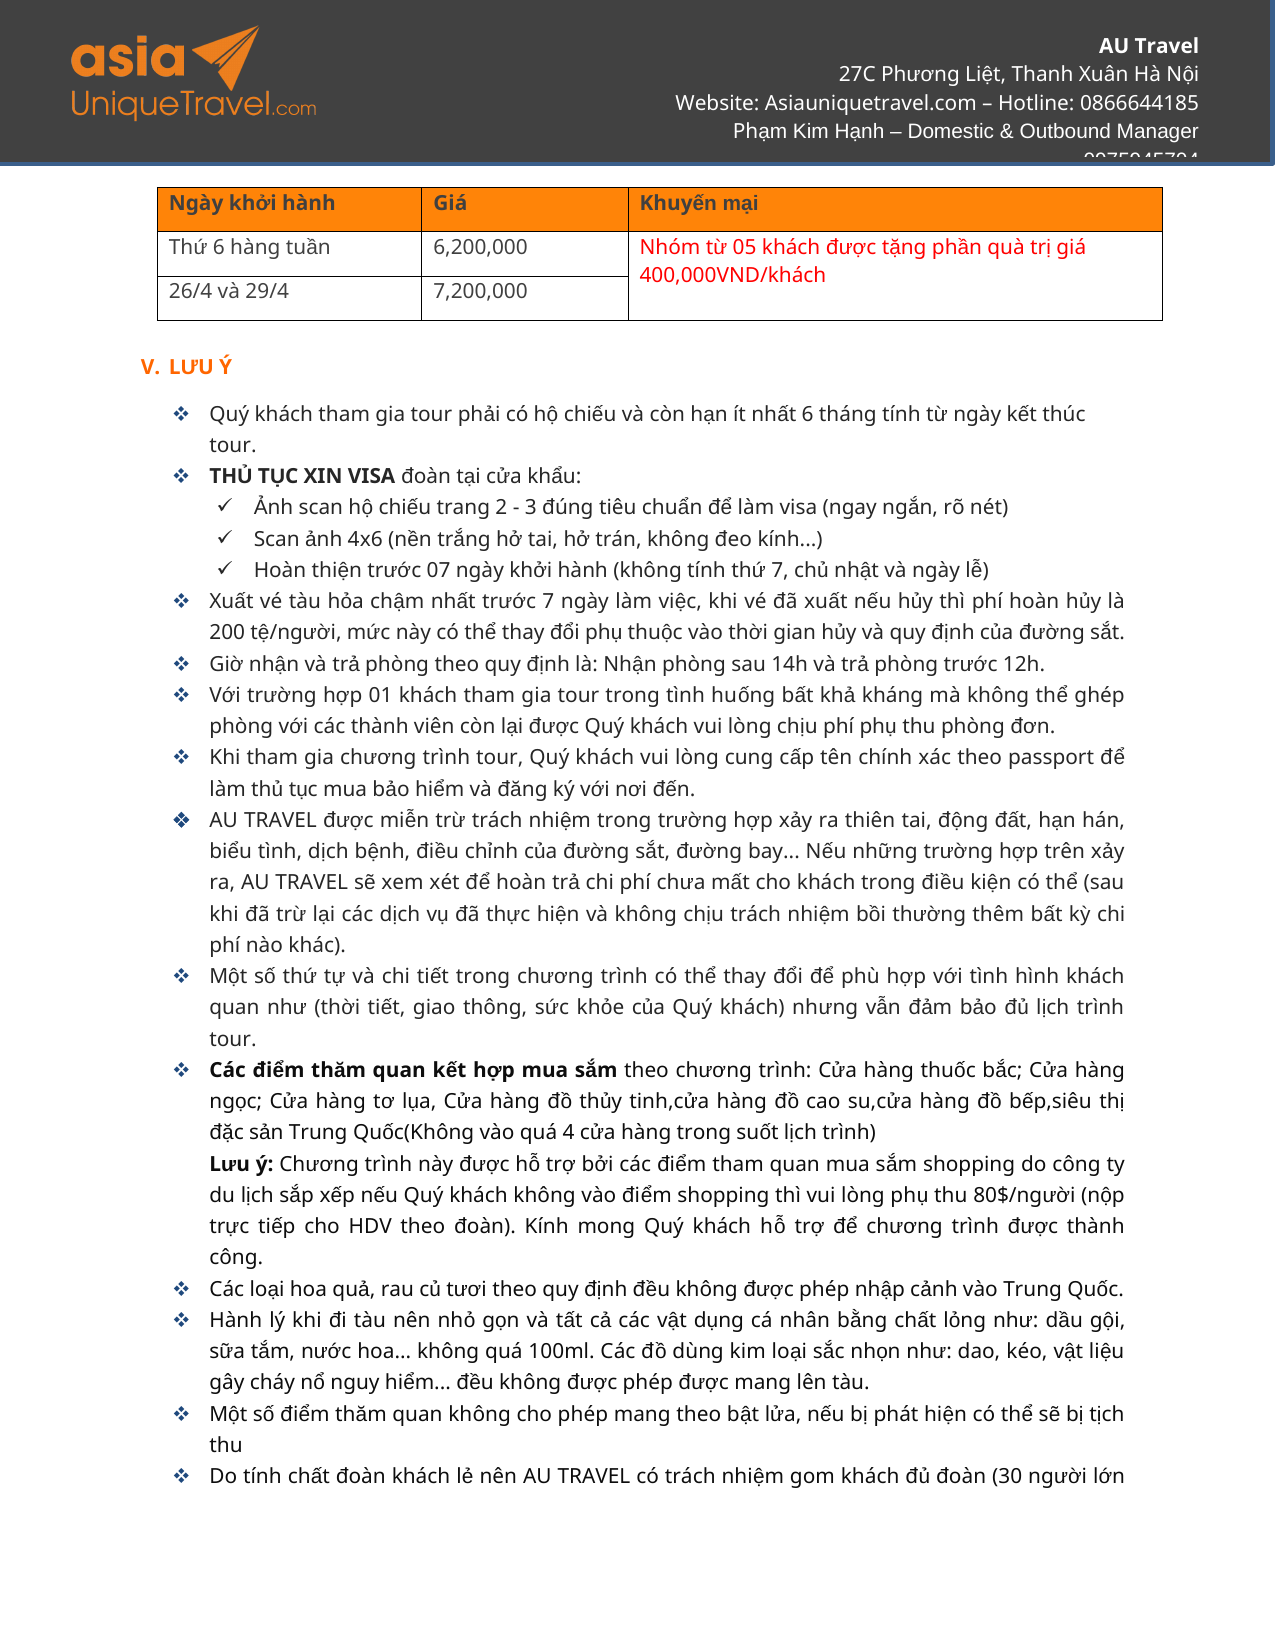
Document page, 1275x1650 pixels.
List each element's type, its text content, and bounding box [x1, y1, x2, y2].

list Các loại hoa quả, rau củ tươi theo quy định đều không được phép nhập cảnh vào Trung Quốc. [172, 1271, 1125, 1302]
table_cell Nhóm từ 05 khách được tặng phần quà trị giá 400,000VND/khách [629, 232, 1162, 320]
list Hành lý khi đi tàu nên nhỏ gọn và tất cả các vật dụng cá nhân bằng chất lỏng như: dầu gội, sữa tắm, nước hoa... không quá 100ml. Các đồ dùng kim loại sắc nhọn như: dao, kéo, vật liệu gây cháy nổ nguy hiểm... đều không được phép được mang lên tàu. [172, 1302, 1125, 1396]
list Scan ảnh 4x6 (nền trắng hở tai, hở trán, không đeo kính...) [216, 521, 1125, 552]
list AU TRAVEL được miễn trừ trách nhiệm trong trường hợp xảy ra thiên tai, động đất, hạn hán, biểu tình, dịch bệnh, điều chỉnh của đường sắt, đường bay... Nếu những trường hợp trên xảy ra, AU TRAVEL sẽ xem xét để hoàn trả chi phí chưa mất cho khách trong điều kiện có thể (sau khi đã trừ lại các dịch vụ đã thực hiện và không chịu trách nhiệm bồi thường thêm bất kỳ chi phí nào khác). [172, 802, 1125, 958]
table_header Khuyến mại [629, 188, 1162, 231]
list Quý khách tham gia tour phải có hộ chiếu và còn hạn ít nhất 6 tháng tính từ ngày kết thúc tour. [172, 396, 1125, 458]
list Với trường hợp 01 khách tham gia tour trong tình huống bất khả kháng mà không thể ghép phòng với các thành viên còn lại được Quý khách vui lòng chịu phí phụ thu phòng đơn. [172, 677, 1125, 740]
list Ảnh scan hộ chiếu trang 2 - 3 đúng tiêu chuẩn để làm visa (ngay ngắn, rõ nét) [216, 490, 1125, 521]
table_cell 7,200,000 [422, 277, 628, 320]
list Xuất vé tàu hỏa chậm nhất trước 7 ngày làm việc, khi vé đã xuất nếu hủy thì phí hoàn hủy là 200 tệ/người, mức này có thể thay đổi phụ thuộc vào thời gian hủy và quy định của đường sắt. [172, 583, 1125, 646]
list THỦ TỤC XIN VISA đoàn tại cửa khẩu: [172, 458, 1125, 490]
list LƯU Ý [141, 352, 1125, 381]
table_header Ngày khởi hành [158, 188, 421, 231]
list Giờ nhận và trả phòng theo quy định là: Nhận phòng sau 14h và trả phòng trước 12h. [172, 646, 1125, 677]
text Lưu ý: Chương trình này được hỗ trợ bởi các điểm tham quan mua sắm shopping do công ty du lịch sắp xếp nếu Quý khách không vào điểm shopping thì vui lòng phụ thu 80$/người (nộp trực tiếp cho HDV theo đoàn). Kính mong Quý khách hỗ trợ để chương trình được thành công. [209, 1146, 1125, 1271]
list Một số thứ tự và chi tiết trong chương trình có thể thay đổi để phù hợp với tình hình khách quan như (thời tiết, giao thông, sức khỏe của Quý khách) nhưng vẫn đảm bảo đủ lịch trình tour. [172, 958, 1125, 1052]
list Hoàn thiện trước 07 ngày khởi hành (không tính thứ 7, chủ nhật và ngày lễ) [216, 552, 1125, 583]
picture [68, 23, 316, 134]
list Khi tham gia chương trình tour, Quý khách vui lòng cung cấp tên chính xác theo passport để làm thủ tục mua bảo hiểm và đăng ký với nơi đến. [172, 740, 1125, 802]
table_cell 26/4 và 29/4 [158, 277, 421, 320]
list Một số điểm thăm quan không cho phép mang theo bật lửa, nếu bị phát hiện có thể sẽ bị tịch thu [172, 1396, 1125, 1458]
list Các điểm thăm quan kết hợp mua sắm theo chương trình: Cửa hàng thuốc bắc; Cửa hàng ngọc; Cửa hàng tơ lụa, Cửa hàng đồ thủy tinh,cửa hàng đồ cao su,cửa hàng đồ bếp,siêu thị đặc sản Trung Quốc(Không vào quá 4 cửa hàng trong suốt lịch trình) [172, 1052, 1125, 1146]
table_cell Thứ 6 hàng tuần [158, 232, 421, 276]
table_cell 6,200,000 [422, 232, 628, 276]
table_header Giá [422, 188, 628, 231]
